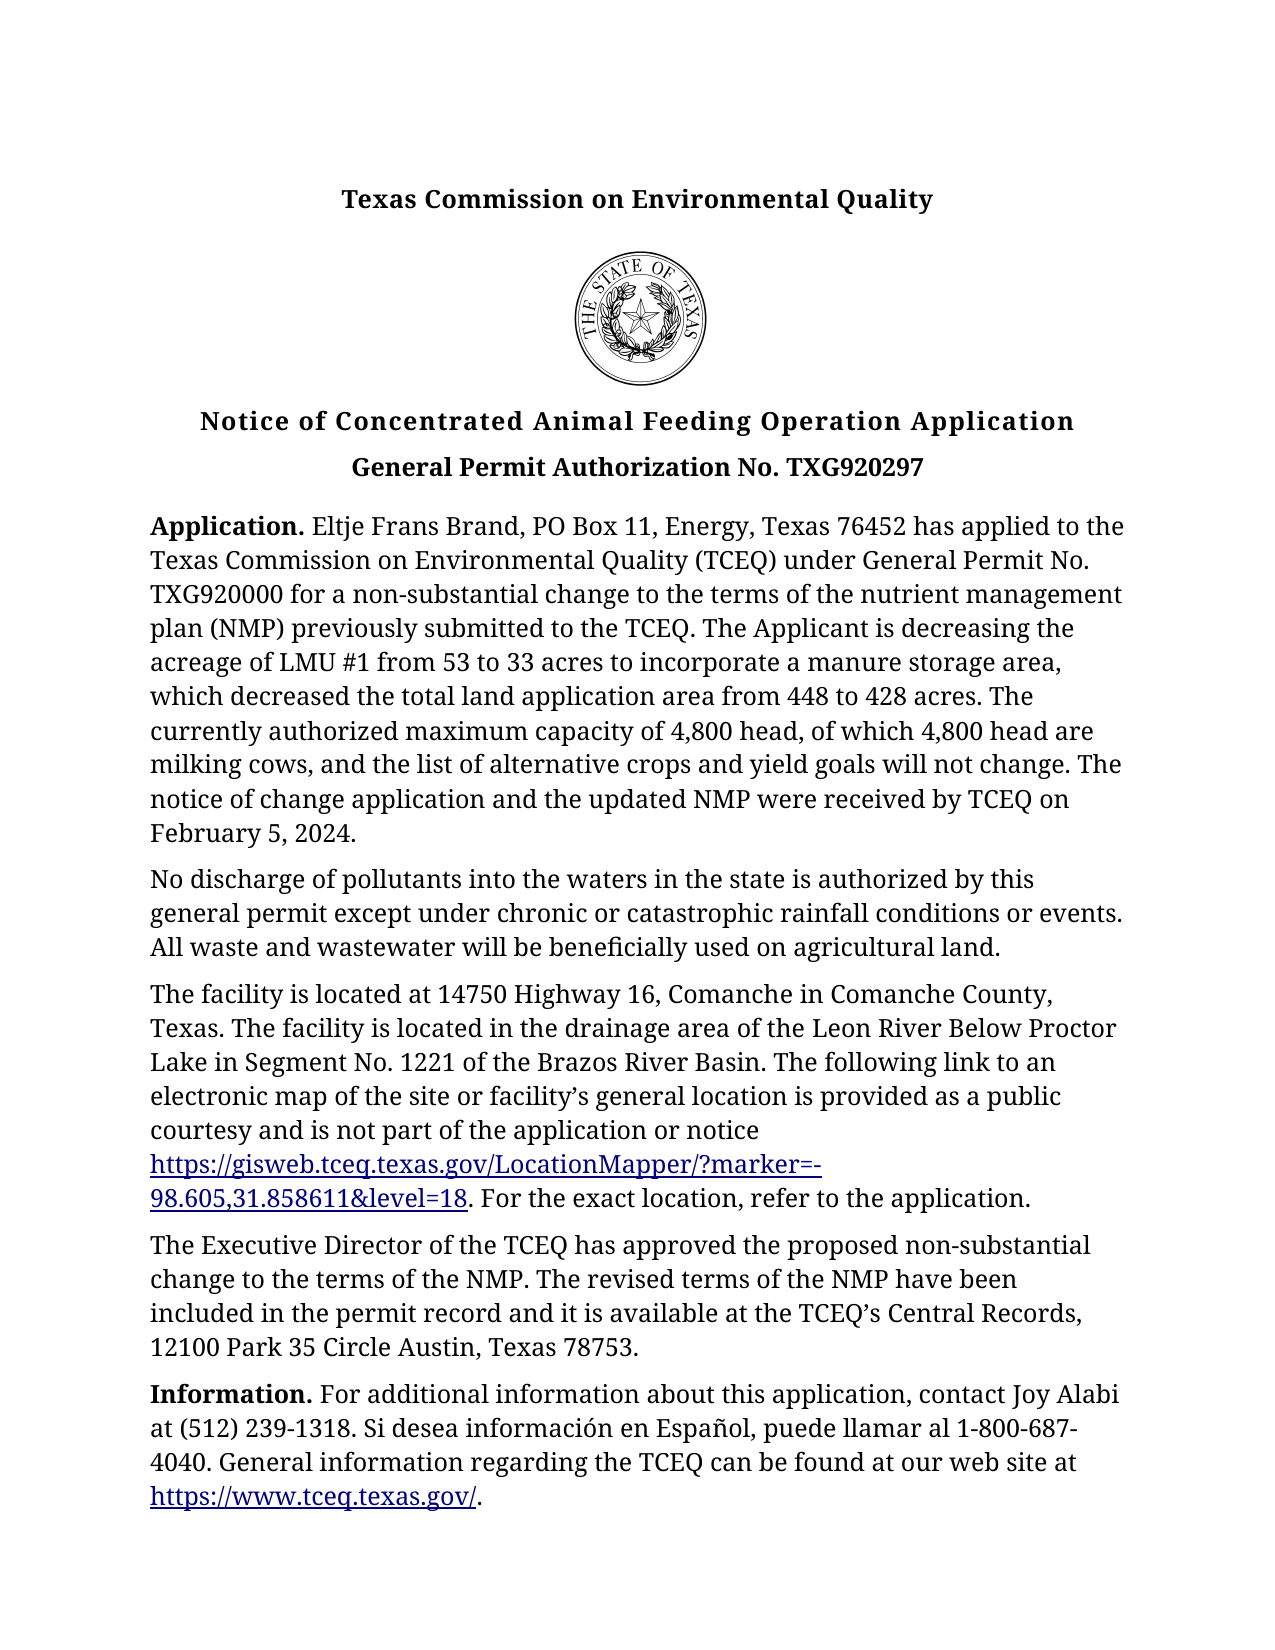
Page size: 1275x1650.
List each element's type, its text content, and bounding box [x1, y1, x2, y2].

text The Executive Director of the TCEQ has approved the proposed non-substantial change to the terms of the NMP. The revised terms of the NMP have been included in the permit record and it is available at the TCEQ’s Central Records, 12100 Park 35 Circle Austin, Texas 78753. [150, 1227, 1125, 1364]
text General Permit Authorization No. TXG920297 [150, 450, 1125, 484]
text The facility is located at 14750 Highway 16, Comanche in Comanche County, Texas. The facility is located in the drainage area of the Leon River Below Proctor Lake in Segment No. 1221 of the Brazos River Basin. The following link to an electronic map of the site or facility’s general location is provided as a public courtesy and is not part of the application or notice https://gisweb.tceq.texas.gov/LocationMapper/?marker=-98.605,31.858611&level=18. For the exact location, refer to the application. [150, 977, 1125, 1215]
subtitle Notice of Concentrated Animal Feeding Operation Application [150, 403, 1125, 437]
picture [567, 246, 708, 391]
text No discharge of pollutants into the waters in the state is authorized by this general permit except under chronic or catastrophic rainfall conditions or events. All waste and wastewater will be beneficially used on agricultural land. [150, 862, 1125, 964]
text Information. For additional information about this application, contact Joy Alabi at (512) 239-1318. Si desea información en Español, puede llamar al 1-800-687-4040. General information regarding the TCEQ can be found at our web site at https://www.tceq.texas.gov/. [150, 1376, 1125, 1512]
title Texas Commission on Environmental Quality [150, 181, 1125, 215]
text Application. Eltje Frans Brand, PO Box 11, Energy, Texas 76452 has applied to the Texas Commission on Environmental Quality (TCEQ) under General Permit No. TXG920000 for a non-substantial change to the terms of the nutrient management plan (NMP) previously submitted to the TCEQ. The Applicant is decreasing the acreage of LMU #1 from 53 to 33 acres to incorporate a manure storage area, which decreased the total land application area from 448 to 428 acres. The currently authorized maximum capacity of 4,800 head, of which 4,800 head are milking cows, and the list of alternative crops and yield goals will not change. The notice of change application and the updated NMP were received by TCEQ on February 5, 2024. [150, 509, 1125, 849]
